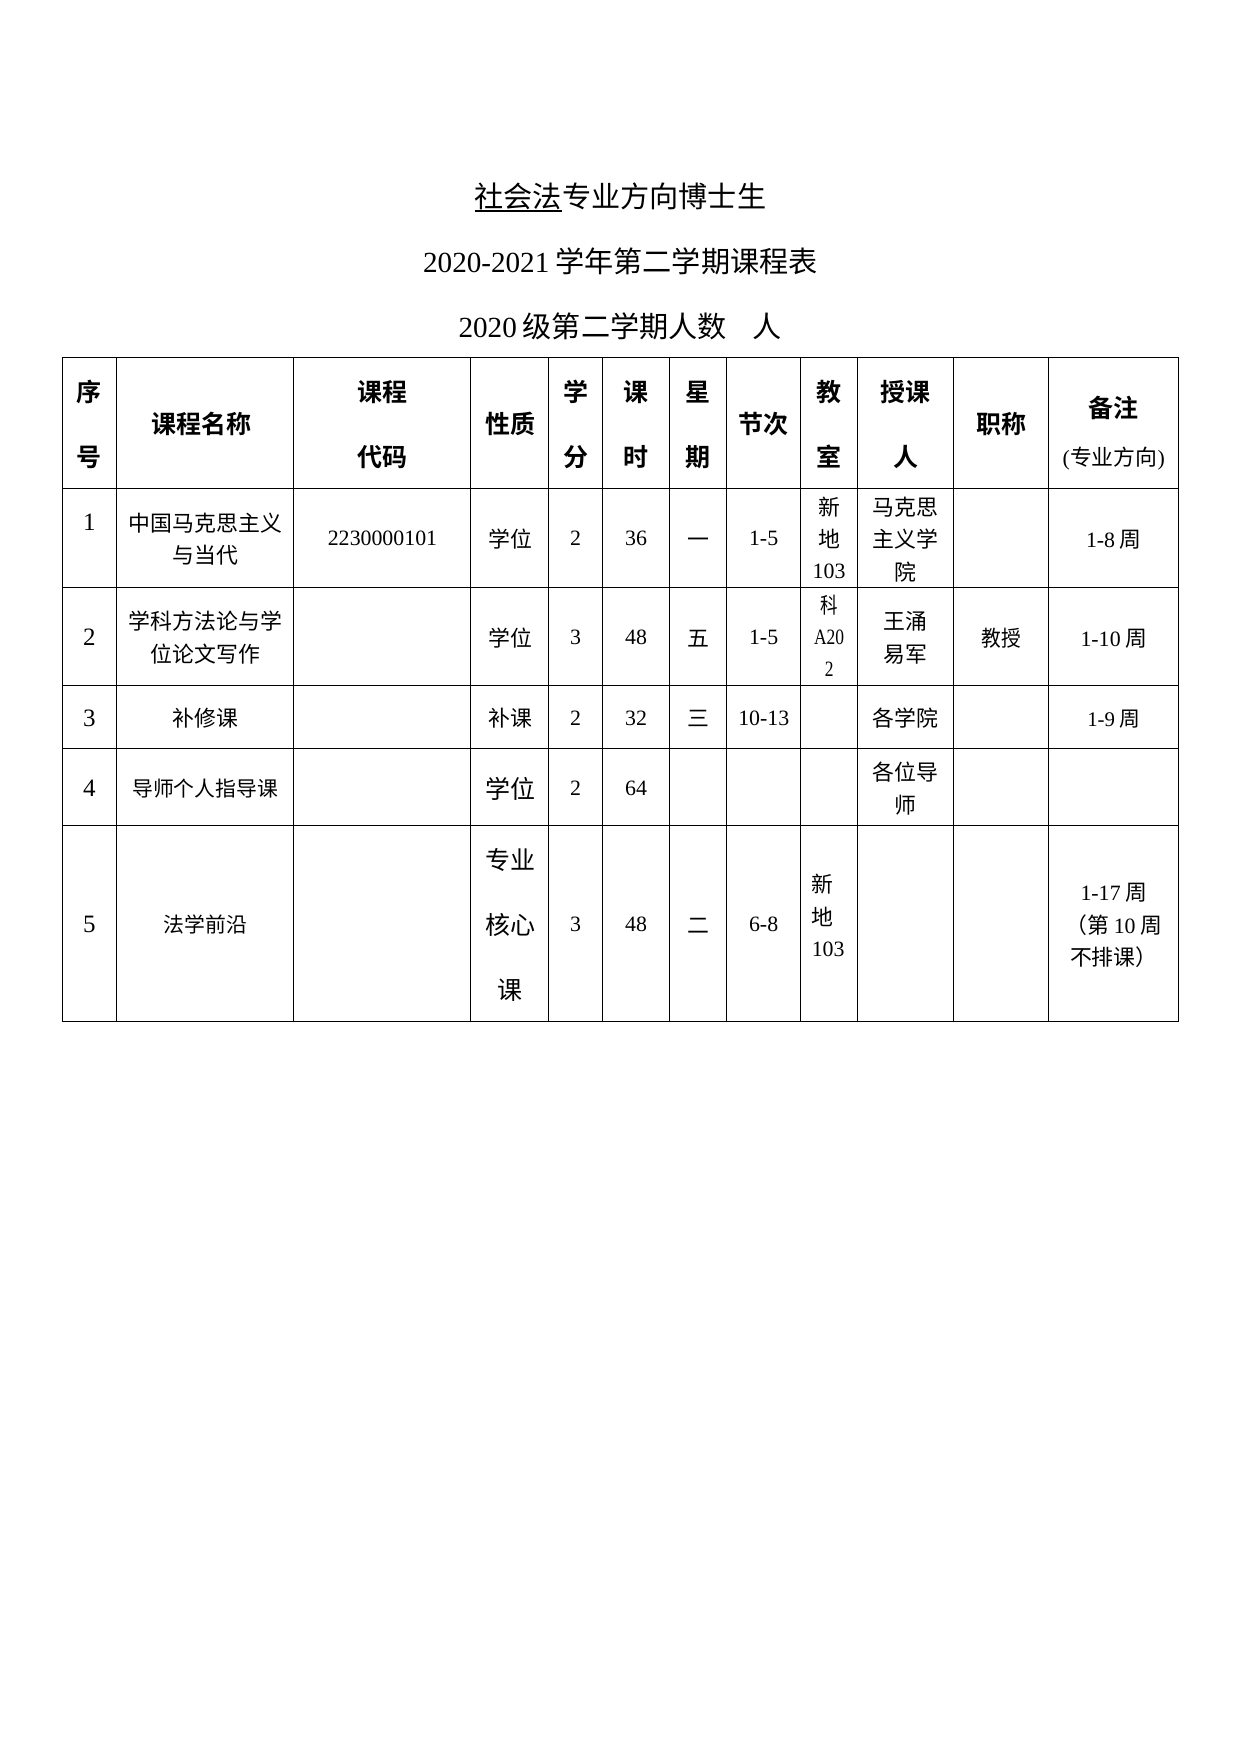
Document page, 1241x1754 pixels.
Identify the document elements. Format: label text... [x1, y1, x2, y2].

table_cell 2 [549, 489, 602, 587]
table_cell 36 [603, 489, 669, 587]
table_header 备注 (专业方向) [1049, 358, 1178, 488]
table_header 序号 [63, 358, 116, 488]
table_cell [294, 588, 470, 685]
table_cell 1-5 [727, 489, 800, 587]
table_header 学分 [549, 358, 602, 488]
table_cell 补修课 [117, 686, 293, 748]
table_cell [858, 826, 953, 1021]
table_cell [954, 826, 1048, 1021]
table_cell 学位 [471, 588, 548, 685]
table_header 节次 [727, 358, 800, 488]
table_cell 5 [63, 826, 116, 1021]
text 2020级第二学期人数 人 [187, 292, 1053, 357]
table_header 教室 [801, 358, 857, 488]
table_cell 2 [63, 588, 116, 685]
table_cell [954, 749, 1048, 825]
table_cell 2 [549, 686, 602, 748]
table_cell 学位 [471, 749, 548, 825]
table_cell 10-13 [727, 686, 800, 748]
table_cell 中国马克思主义与当代 [117, 489, 293, 587]
table_cell 2 [549, 749, 602, 825]
table_cell 1-9周 [1049, 686, 1178, 748]
table_cell 4 [63, 749, 116, 825]
table_cell 各位导师 [858, 749, 953, 825]
table_cell 专业核心课 [471, 826, 548, 1021]
table_cell 新地103 [801, 826, 857, 1021]
table_cell 各学院 [858, 686, 953, 748]
table_cell 新地103 [801, 489, 857, 587]
table_header 课程 代码 [294, 358, 470, 488]
table_cell 教授 [954, 588, 1048, 685]
table_cell 三 [670, 686, 726, 748]
table_cell [294, 826, 470, 1021]
table_cell 1-10周 [1049, 588, 1178, 685]
table_cell 2230000101 [294, 489, 470, 587]
table_cell [801, 749, 857, 825]
table_cell 导师个人指导课 [117, 749, 293, 825]
table_cell 补课 [471, 686, 548, 748]
table_header 性质 [471, 358, 548, 488]
table_cell 王涌 易军 [858, 588, 953, 685]
table_cell 6-8 [727, 826, 800, 1021]
table_cell 五 [670, 588, 726, 685]
table_cell 48 [603, 826, 669, 1021]
text 2020-2021学年第二学期课程表 [187, 227, 1053, 292]
table_header 课时 [603, 358, 669, 488]
table_cell 3 [63, 686, 116, 748]
text 社会法专业方向博士生 [187, 162, 1053, 227]
table_cell 学科方法论与学位论文写作 [117, 588, 293, 685]
table_cell 学位 [471, 489, 548, 587]
table_cell [954, 489, 1048, 587]
table_cell 法学前沿 [117, 826, 293, 1021]
table_cell 3 [549, 826, 602, 1021]
table_header 授课人 [858, 358, 953, 488]
table_cell 马克思主义学院 [858, 489, 953, 587]
table_cell 1-5 [727, 588, 800, 685]
table_cell 二 [670, 826, 726, 1021]
table_cell [954, 686, 1048, 748]
table_cell [294, 749, 470, 825]
table_cell 1 [63, 489, 116, 587]
table_header 星期 [670, 358, 726, 488]
table_cell 48 [603, 588, 669, 685]
table_header 职称 [954, 358, 1048, 488]
table_cell 一 [670, 489, 726, 587]
table_cell 科A202 [801, 588, 857, 685]
table_cell 32 [603, 686, 669, 748]
table_cell 1-8周 [1049, 489, 1178, 587]
table_cell 3 [549, 588, 602, 685]
table_cell [670, 749, 726, 825]
table_cell 64 [603, 749, 669, 825]
table_header 课程名称 [117, 358, 293, 488]
table_cell [1049, 749, 1178, 825]
table_cell [294, 686, 470, 748]
table_cell [801, 686, 857, 748]
table_cell [727, 749, 800, 825]
table_cell 1-17周（第10周不排课） [1049, 826, 1178, 1021]
